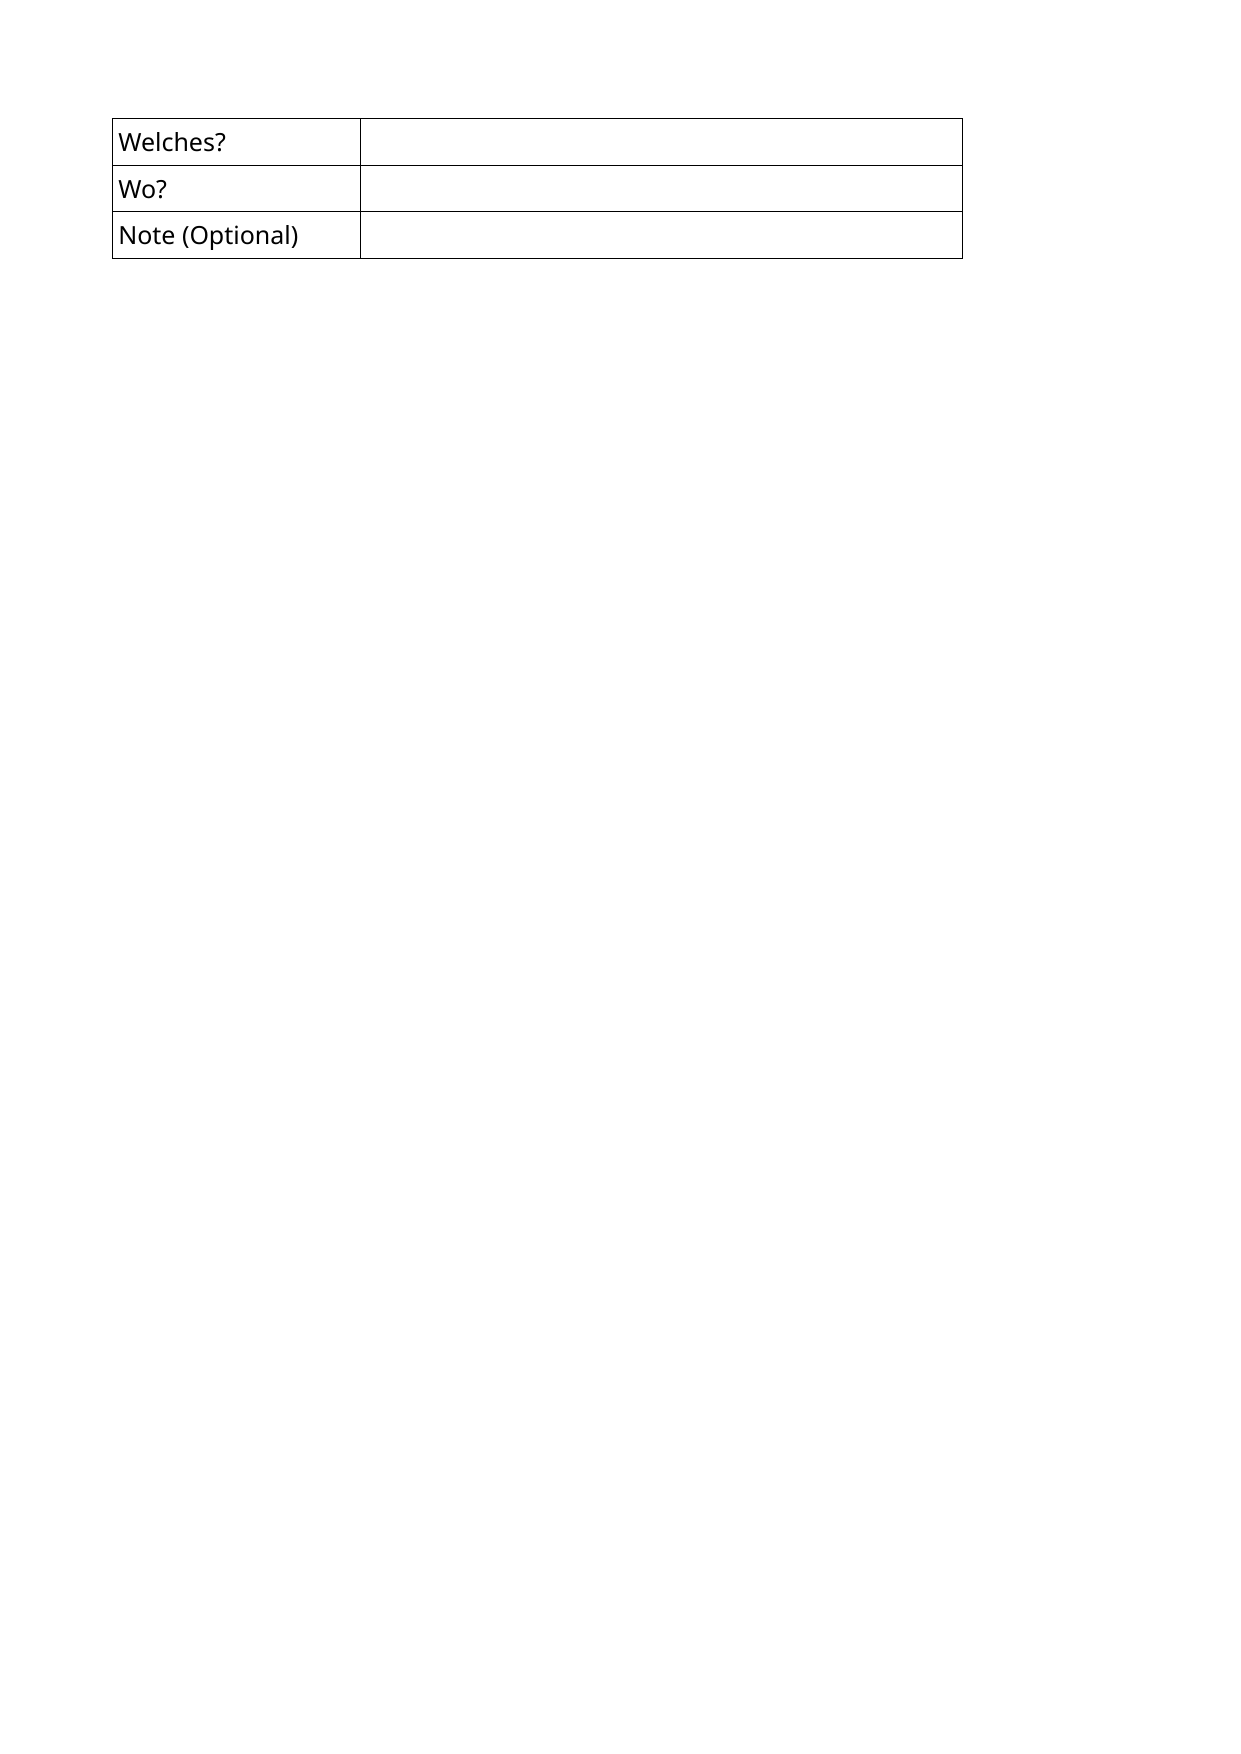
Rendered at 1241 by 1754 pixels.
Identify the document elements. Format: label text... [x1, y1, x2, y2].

table_cell [361, 119, 962, 165]
table_cell Welches? [113, 119, 360, 165]
table_cell [361, 166, 962, 211]
table_cell Note (Optional) [113, 212, 360, 258]
table_cell [361, 212, 962, 258]
table_cell Wo? [113, 166, 360, 211]
